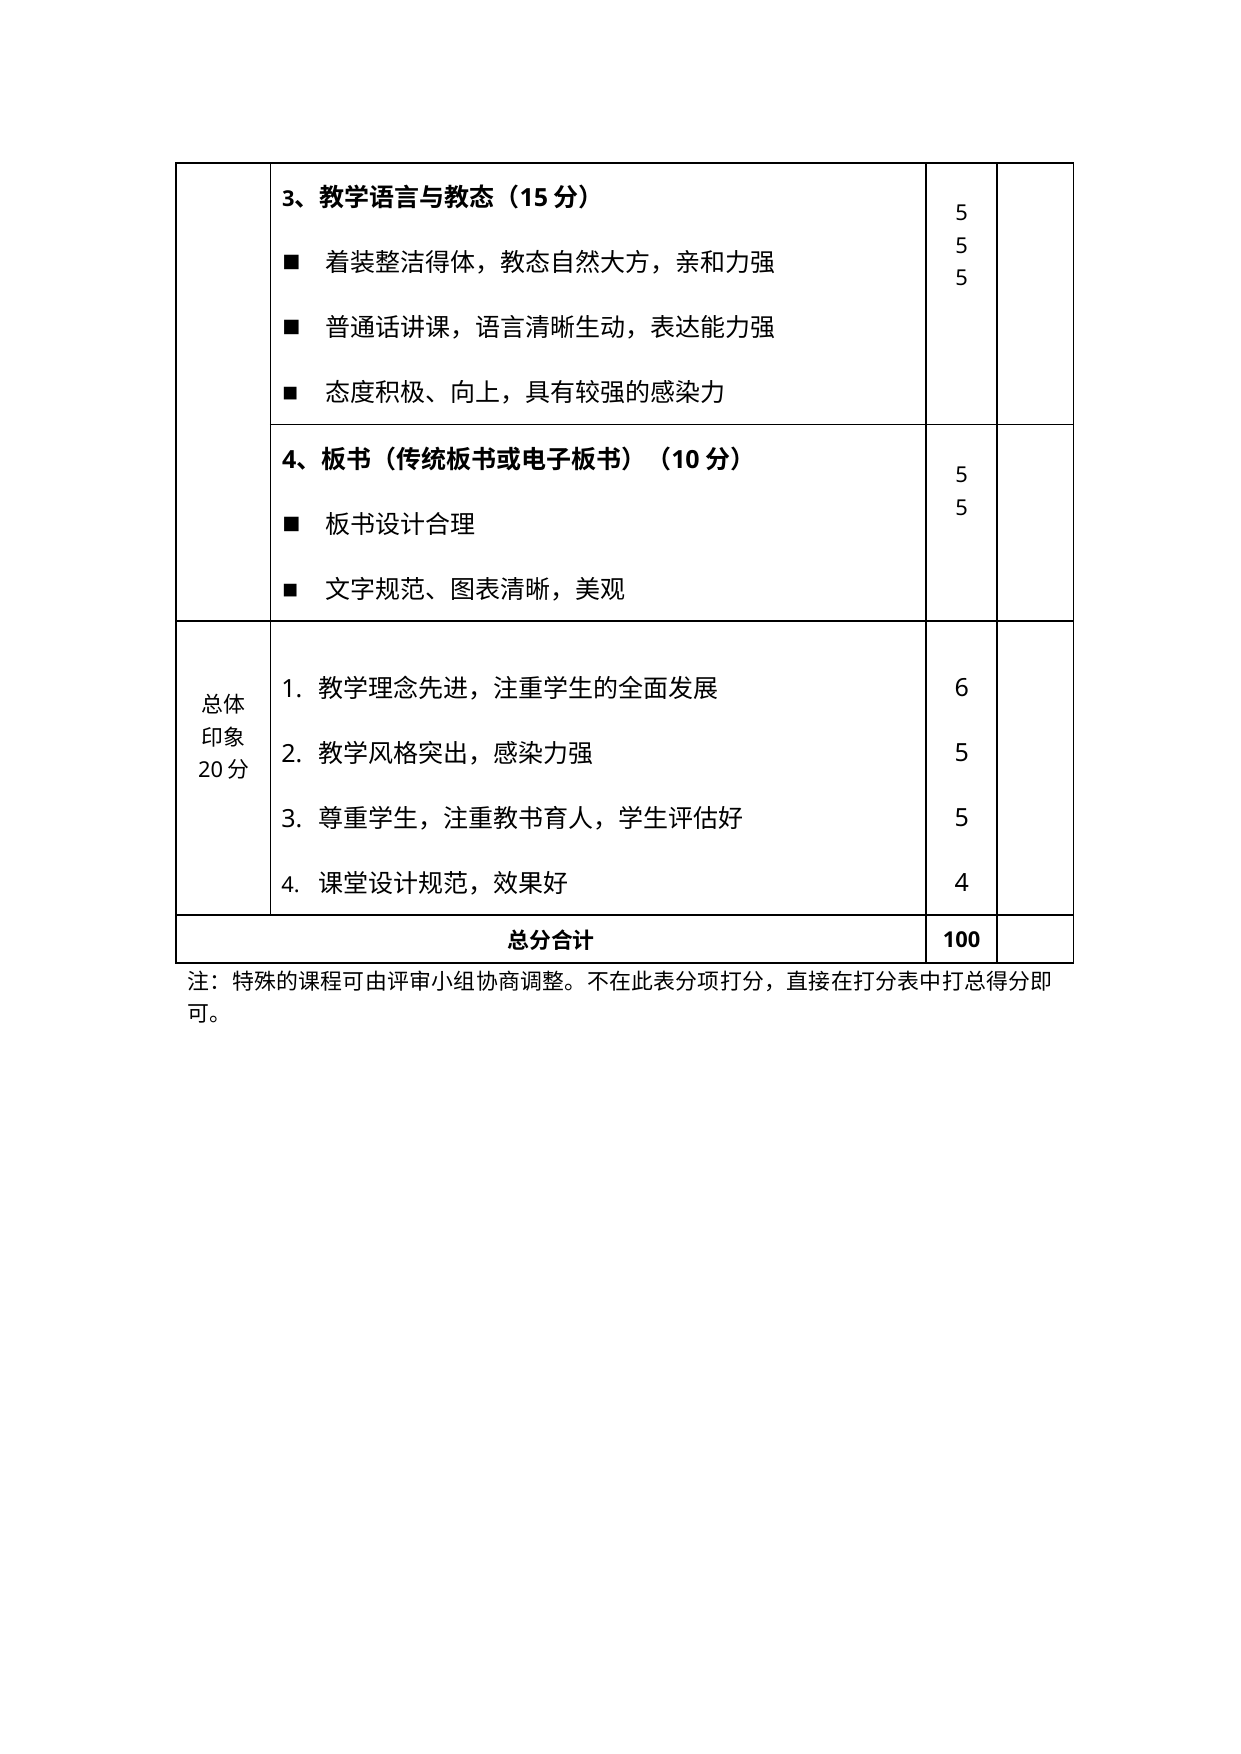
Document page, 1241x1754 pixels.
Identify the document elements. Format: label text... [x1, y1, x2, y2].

table_cell 教学理念先进，注重学生的全面发展 教学风格突出，感染力强 尊重学生，注重教书育人，学生评估好 课堂设计规范，效果好 [271, 622, 925, 914]
table_cell 3、教学语言与教态（15分） 着装整洁得体，教态自然大方，亲和力强 普通话讲课，语言清晰生动，表达能力强 态度积极、向上，具有较强的感染力 [271, 164, 925, 423]
table_cell [998, 425, 1073, 620]
table_cell 6 5 5 4 [927, 622, 996, 914]
table_cell 总分合计 [177, 916, 925, 962]
table_cell [998, 916, 1073, 962]
text 注：特殊的课程可由评审小组协商调整。不在此表分项打分，直接在打分表中打总得分即可。 [187, 964, 1053, 1028]
table_cell 5 5 [927, 425, 996, 620]
table_cell [998, 164, 1073, 423]
table_cell 100 [927, 916, 996, 962]
table_cell 4、板书（传统板书或电子板书）（10分） 板书设计合理 文字规范、图表清晰，美观 [271, 425, 925, 620]
table_cell 5 5 5 [927, 164, 996, 423]
table_cell [998, 622, 1073, 914]
table_cell 总体 印象 20分 [177, 622, 270, 914]
